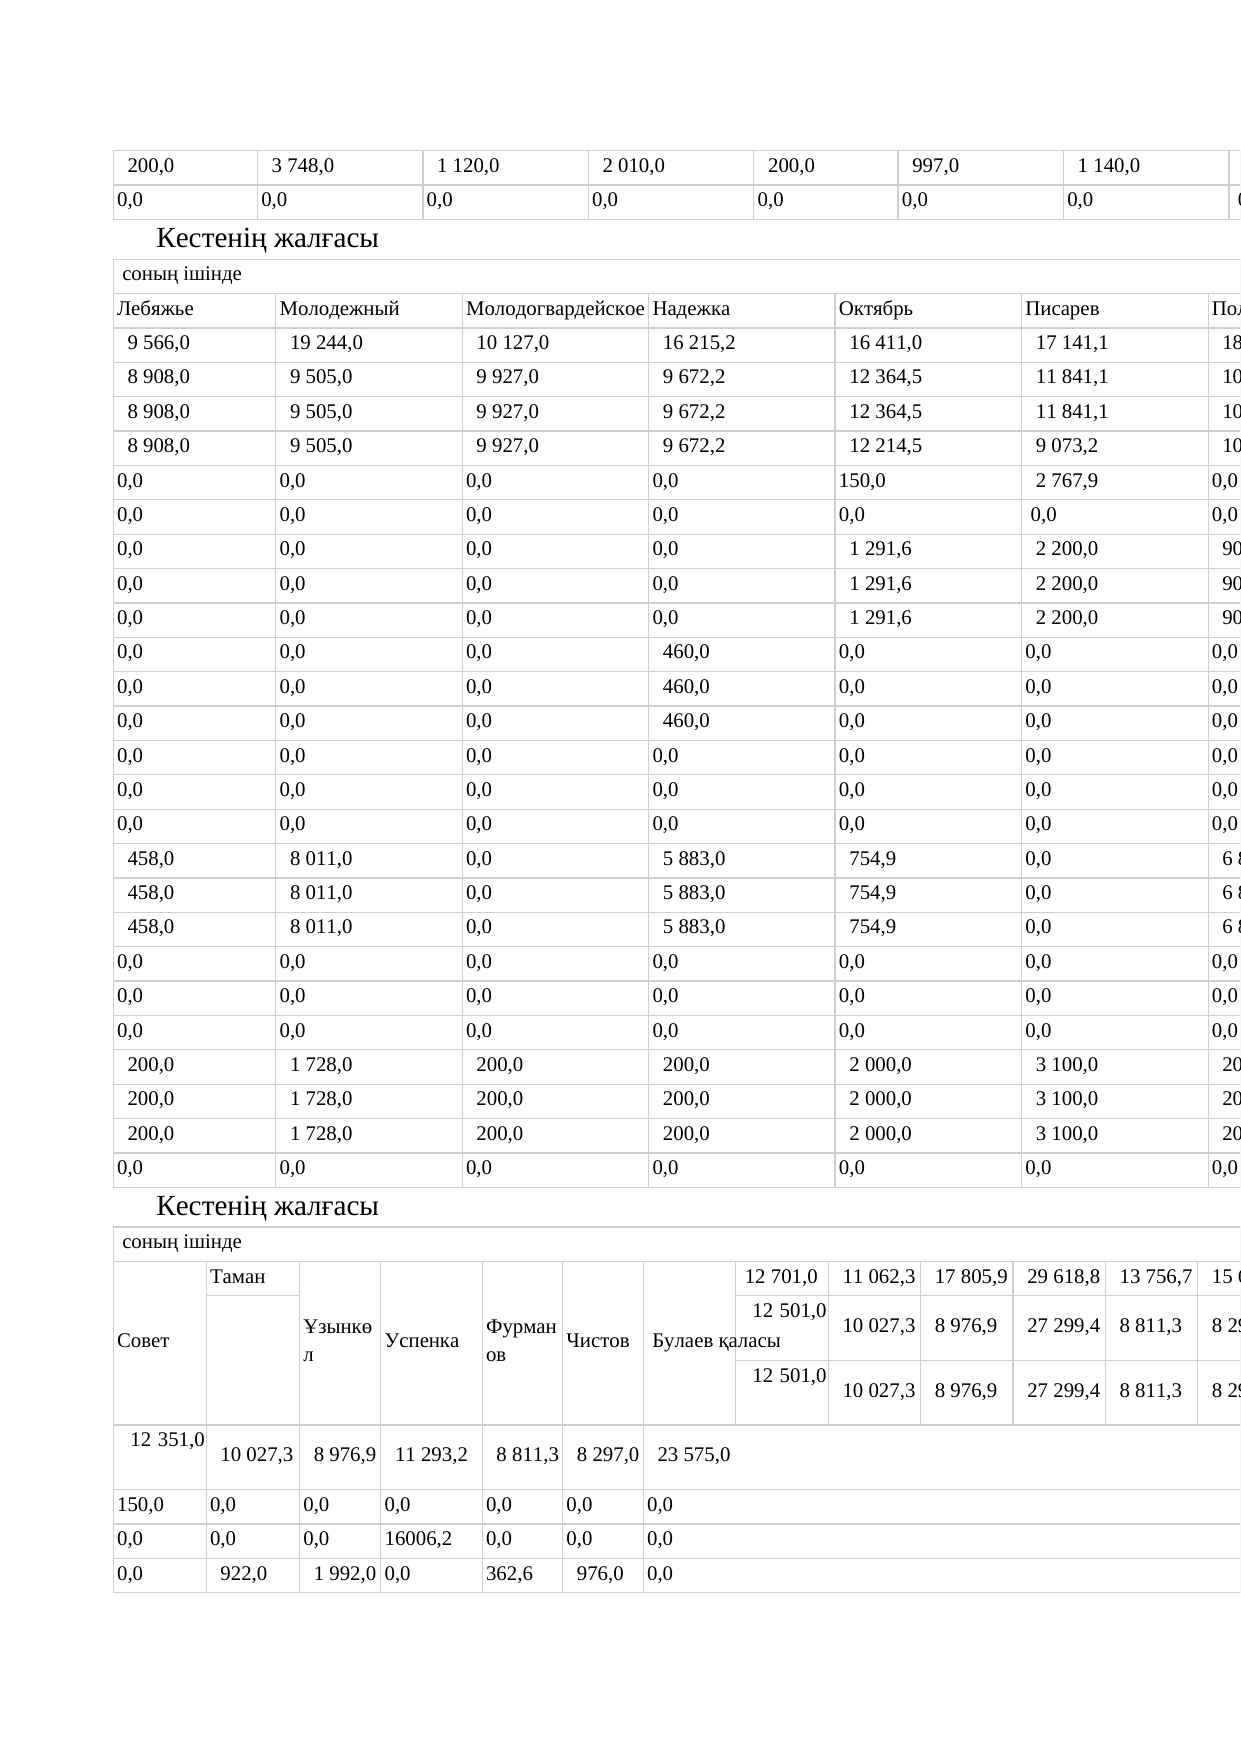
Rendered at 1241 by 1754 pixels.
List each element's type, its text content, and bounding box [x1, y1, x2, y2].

table_cell 0,0 [1022, 844, 1208, 877]
table_cell 0,0 [463, 638, 648, 671]
table_cell 13 756,7 [1106, 1262, 1197, 1295]
table_cell 0,0 [463, 1154, 648, 1187]
table_cell 10 027,3 [829, 1361, 920, 1424]
table_cell 0,0 [1022, 672, 1208, 705]
table_cell 0,0 [836, 638, 1021, 671]
table_cell 0,0 [1022, 947, 1208, 980]
table_cell 8 811,3 [483, 1426, 562, 1489]
table_cell 10 027,3 [207, 1426, 299, 1489]
table_cell 8 011,0 [276, 844, 462, 877]
table_cell 0,0 [276, 500, 462, 533]
table_cell Ұзынкөл [300, 1262, 380, 1424]
table_cell 200,0 [1209, 1119, 1240, 1152]
table_cell 0,0 [649, 741, 834, 774]
table_cell 458,0 [114, 913, 275, 946]
table_cell 1 291,6 [836, 535, 1021, 568]
table_cell 8 976,9 [921, 1296, 1012, 1360]
table_cell 0,0 [114, 741, 275, 774]
table_cell Молодогвардейское [463, 294, 648, 327]
table_cell 0,0 [836, 810, 1021, 843]
table_cell 2 200,0 [1022, 569, 1208, 602]
table_cell 3 100,0 [1022, 1085, 1208, 1118]
table_cell 460,0 [649, 638, 834, 671]
table_cell 1 291,6 [836, 604, 1021, 637]
table_cell 8 976,9 [300, 1426, 380, 1489]
table_cell 0,0 [836, 672, 1021, 705]
table_cell 10 127,0 [463, 329, 648, 362]
table_cell 12 364,5 [836, 397, 1021, 430]
table_cell 9 927,0 [463, 363, 648, 396]
table_cell 18 606,0 [1209, 329, 1240, 362]
table_cell 0,0 [114, 569, 275, 602]
table_cell 3 100,0 [1022, 1050, 1208, 1083]
text Кестенің жалғасы [112, 1188, 1128, 1221]
table_cell 1 120,0 [424, 151, 588, 184]
table_cell 0,0 [1209, 707, 1240, 740]
table_cell 458,0 [114, 844, 275, 877]
table_cell 0,0 [649, 569, 834, 602]
table_cell 0,0 [463, 535, 648, 568]
table_cell 1 728,0 [276, 1119, 462, 1152]
table_cell 0,0 [463, 982, 648, 1015]
table_cell 2 767,9 [1022, 466, 1208, 499]
table_cell 8 811,3 [1106, 1361, 1197, 1424]
table_cell 0,0 [114, 1016, 275, 1049]
table_cell 0,0 [114, 500, 275, 533]
table_cell 12 351,0 [114, 1426, 206, 1489]
table_cell 0,0 [1064, 186, 1228, 219]
table_cell 0,0 [114, 535, 275, 568]
table_cell 0,0 [836, 1016, 1021, 1049]
table_cell 0,0 [1209, 982, 1240, 1015]
table_cell 0,0 [649, 775, 834, 808]
table_cell 0,0 [1209, 947, 1240, 980]
table_cell 0,0 [644, 1525, 1240, 1558]
table_cell 1 992,0 [300, 1559, 380, 1592]
table_cell Молодежный [276, 294, 462, 327]
table_cell 0,0 [276, 604, 462, 637]
table_cell 200,0 [114, 1050, 275, 1083]
table_cell Совет [114, 1262, 206, 1424]
table_cell 0,0 [114, 1154, 275, 1187]
table_cell 8 297,0 [1198, 1296, 1240, 1360]
table_cell 0,0 [649, 466, 834, 499]
table_cell Таман [207, 1262, 299, 1295]
table_cell 8 297,0 [563, 1426, 643, 1489]
table_cell 9 672,2 [649, 363, 834, 396]
table_cell 12 701,0 [736, 1262, 828, 1295]
table_cell 10 027,3 [829, 1296, 920, 1360]
table_cell 754,9 [836, 879, 1021, 912]
table_cell 0,0 [1022, 982, 1208, 1015]
table_cell 0,0 [1022, 810, 1208, 843]
table_cell 17 141,1 [1022, 329, 1208, 362]
table_cell 0,0 [649, 947, 834, 980]
table_cell 0,0 [463, 810, 648, 843]
table_cell 0,0 [1022, 638, 1208, 671]
table_header соның ішінде [114, 260, 1240, 293]
table_cell 12 501,0 [736, 1361, 828, 1424]
table_cell 2 010,0 [589, 151, 753, 184]
table_cell 15 668,0 [1198, 1262, 1240, 1295]
table_cell 976,0 [563, 1559, 643, 1592]
table_cell 9 672,2 [649, 397, 834, 430]
table_cell 0,0 [836, 982, 1021, 1015]
table_cell 0,0 [114, 982, 275, 1015]
table_cell 9 566,0 [114, 329, 275, 362]
table_cell 0,0 [463, 707, 648, 740]
table_cell 200,0 [754, 151, 897, 184]
table_cell 0,0 [114, 186, 257, 219]
table_cell 8 011,0 [276, 913, 462, 946]
table_cell 0,0 [300, 1525, 380, 1558]
table_cell 0,0 [114, 810, 275, 843]
table_cell 0,0 [483, 1525, 562, 1558]
table_cell 8 908,0 [114, 397, 275, 430]
table_cell 0,0 [424, 186, 588, 219]
table_cell 12 214,5 [836, 432, 1021, 465]
table_cell 5 883,0 [649, 844, 834, 877]
table_cell 23 575,0 [644, 1426, 1240, 1489]
table_cell 0,0 [563, 1490, 643, 1523]
table_cell 460,0 [649, 672, 834, 705]
table_cell 0,0 [1022, 1016, 1208, 1049]
table_cell 9 672,2 [649, 432, 834, 465]
table_cell 458,0 [114, 879, 275, 912]
table_cell 0,0 [463, 741, 648, 774]
table_cell 0,0 [276, 1016, 462, 1049]
table_cell 0,0 [1022, 913, 1208, 946]
table_cell 0,0 [276, 1154, 462, 1187]
table_cell 0,0 [114, 1559, 206, 1592]
table_cell 0,0 [1209, 672, 1240, 705]
table_cell 997,0 [899, 151, 1063, 184]
table_cell 0,0 [899, 186, 1063, 219]
table_cell 10 705,0 [1209, 432, 1240, 465]
table_cell 0,0 [276, 982, 462, 1015]
table_cell 0,0 [649, 604, 834, 637]
table_cell 362,6 [483, 1559, 562, 1592]
table_cell 0,0 [463, 879, 648, 912]
table_cell 16 411,0 [836, 329, 1021, 362]
table_cell 0,0 [276, 707, 462, 740]
table_cell Октябрь [836, 294, 1021, 327]
table_cell 0,0 [276, 638, 462, 671]
table_cell 0,0 [114, 947, 275, 980]
table_cell 0,0 [463, 569, 648, 602]
table_cell 2 000,0 [836, 1050, 1021, 1083]
table_cell 2 200,0 [1022, 535, 1208, 568]
table_cell 8 811,3 [1106, 1296, 1197, 1360]
table_cell 200,0 [649, 1119, 834, 1152]
table_cell 3 100,0 [1022, 1119, 1208, 1152]
table_cell 0,0 [463, 844, 648, 877]
table_cell 922,0 [207, 1559, 299, 1592]
table_cell 5 883,0 [649, 879, 834, 912]
table_cell 11 841,1 [1022, 363, 1208, 396]
table_cell 2 000,0 [836, 1119, 1021, 1152]
table_cell 1 291,6 [836, 569, 1021, 602]
table_cell 16 215,2 [649, 329, 834, 362]
table_cell 2 000,0 [836, 1085, 1021, 1118]
table_cell 0,0 [644, 1490, 1240, 1523]
table_cell 8 908,0 [114, 432, 275, 465]
table_cell 200,0 [1209, 1050, 1240, 1083]
table_cell 9 505,0 [276, 397, 462, 430]
table_cell 9 505,0 [276, 432, 462, 465]
table_cell 0,0 [836, 775, 1021, 808]
table_cell 200,0 [649, 1085, 834, 1118]
table_cell 0,0 [649, 500, 834, 533]
table_cell 200,0 [114, 151, 257, 184]
table_cell 0,0 [836, 947, 1021, 980]
table_cell 0,0 [649, 982, 834, 1015]
table_cell 0,0 [207, 1490, 299, 1523]
table_cell 200,0 [114, 1085, 275, 1118]
table_cell 200,0 [1209, 1085, 1240, 1118]
table_cell 17 805,9 [921, 1262, 1012, 1295]
table_cell 0,0 [463, 604, 648, 637]
table_cell 11 293,2 [381, 1426, 482, 1489]
table_cell 0,0 [114, 604, 275, 637]
table_cell 0,0 [754, 186, 897, 219]
table_cell 0,0 [1022, 741, 1208, 774]
table_cell 0,0 [1209, 775, 1240, 808]
table_cell 0,0 [649, 810, 834, 843]
table_cell 9 505,0 [276, 363, 462, 396]
table_cell Булаев қаласы [644, 1262, 735, 1424]
table_cell 0,0 [276, 810, 462, 843]
table_cell 0,0 [114, 466, 275, 499]
table_cell 0,0 [836, 707, 1021, 740]
table_cell Фурманов [483, 1262, 562, 1424]
table_cell 0,0 [463, 913, 648, 946]
table_cell 29 618,8 [1014, 1262, 1105, 1295]
table_cell 10 705,0 [1209, 363, 1240, 396]
table_cell 0,0 [1209, 1154, 1240, 1187]
table_cell 12 501,0 [736, 1296, 828, 1360]
table_cell 0,0 [1022, 879, 1208, 912]
table_cell 0,0 [644, 1559, 1240, 1592]
table_cell 0,0 [114, 672, 275, 705]
table_cell 0,0 [649, 1016, 834, 1049]
table_cell 0,0 [463, 947, 648, 980]
table_cell 9 073,2 [1022, 432, 1208, 465]
table_cell 0,0 [463, 775, 648, 808]
table_cell 900,0 [1209, 604, 1240, 637]
table_cell 460,0 [649, 707, 834, 740]
table_cell 0,0 [1209, 810, 1240, 843]
table_cell 0,0 [276, 569, 462, 602]
table_cell 1 140,0 [1064, 151, 1228, 184]
table_cell 0,0 [1209, 741, 1240, 774]
table_cell 0,0 [463, 672, 648, 705]
table_header соның ішінде [114, 1228, 1240, 1261]
table_cell 200,0 [463, 1050, 648, 1083]
table_cell 0,0 [114, 638, 275, 671]
table_cell 0,0 [836, 500, 1021, 533]
table_cell 0,0 [1209, 1016, 1240, 1049]
table_cell 27 299,4 [1014, 1296, 1105, 1360]
table_cell 0,0 [1209, 466, 1240, 499]
table_cell 754,9 [836, 844, 1021, 877]
table_cell 8 297,0 [1198, 1361, 1240, 1424]
table_cell 9 927,0 [463, 397, 648, 430]
table_cell 0,0 [276, 535, 462, 568]
table_cell 11 062,3 [829, 1262, 920, 1295]
table_cell 0,0 [1022, 500, 1208, 533]
table_cell 0,0 [649, 1154, 834, 1187]
table_cell 0,0 [381, 1559, 482, 1592]
table_cell 0,0 [114, 707, 275, 740]
table_cell 0,0 [836, 1154, 1021, 1187]
table_cell 9 927,0 [463, 432, 648, 465]
table_cell 0,0 [381, 1490, 482, 1523]
table_cell 8 011,0 [276, 879, 462, 912]
table_cell 8 976,9 [921, 1361, 1012, 1424]
table_cell 2 200,0 [1022, 604, 1208, 637]
table_cell 0,0 [463, 466, 648, 499]
table_cell Полудин [1209, 294, 1240, 327]
table_cell 19 244,0 [276, 329, 462, 362]
table_cell Лебяжье [114, 294, 275, 327]
table_cell 1 728,0 [276, 1085, 462, 1118]
table_cell 6 801,0 [1209, 913, 1240, 946]
table_cell 0,0 [276, 672, 462, 705]
table_cell 0,0 [114, 775, 275, 808]
table_cell 0,0 [276, 741, 462, 774]
table_cell 200,0 [463, 1085, 648, 1118]
table_cell 8 908,0 [114, 363, 275, 396]
table_cell Надежка [649, 294, 834, 327]
table_cell 0,0 [563, 1525, 643, 1558]
table_cell 0,0 [1209, 638, 1240, 671]
table_cell 0,0 [463, 500, 648, 533]
table_cell 1 728,0 [276, 1050, 462, 1083]
table_cell 0,0 [276, 775, 462, 808]
table_cell 5 883,0 [649, 913, 834, 946]
table_cell 0,0 [114, 1525, 206, 1558]
table_cell 0,0 [836, 741, 1021, 774]
table_cell 0,0 [1022, 775, 1208, 808]
table_cell 0,0 [649, 535, 834, 568]
table_cell 10 705,0 [1209, 397, 1240, 430]
table_cell 0,0 [300, 1490, 380, 1523]
text Кестенің жалғасы [112, 220, 1128, 253]
table_cell Чистов [563, 1262, 643, 1424]
table_cell 900,0 [1209, 569, 1240, 602]
table_cell 0,0 [207, 1525, 299, 1558]
table_cell 12 364,5 [836, 363, 1021, 396]
table_cell 0,0 [258, 186, 422, 219]
table_cell 900,0 [1209, 535, 1240, 568]
table_cell 0,0 [1209, 500, 1240, 533]
table_cell 0,0 [483, 1490, 562, 1523]
table_cell 6 801,0 [1209, 844, 1240, 877]
table_cell 3 748,0 [258, 151, 422, 184]
table_cell 0,0 [1022, 707, 1208, 740]
table_cell 27 299,4 [1014, 1361, 1105, 1424]
table_cell Успенка [381, 1262, 482, 1424]
table_cell 0,0 [1022, 1154, 1208, 1187]
table_cell 6 801,0 [1209, 879, 1240, 912]
table_cell 200,0 [114, 1119, 275, 1152]
table_cell 200,0 [649, 1050, 834, 1083]
table_cell 150,0 [114, 1490, 206, 1523]
table_cell 0,0 [276, 466, 462, 499]
table_cell 11 841,1 [1022, 397, 1208, 430]
table_cell 0,0 [276, 947, 462, 980]
table_cell 16006,2 [381, 1525, 482, 1558]
table_cell 0,0 [589, 186, 753, 219]
table_cell 150,0 [836, 466, 1021, 499]
table_cell 200,0 [463, 1119, 648, 1152]
table_cell 0,0 [463, 1016, 648, 1049]
table_cell 754,9 [836, 913, 1021, 946]
table_cell Писарев [1022, 294, 1208, 327]
